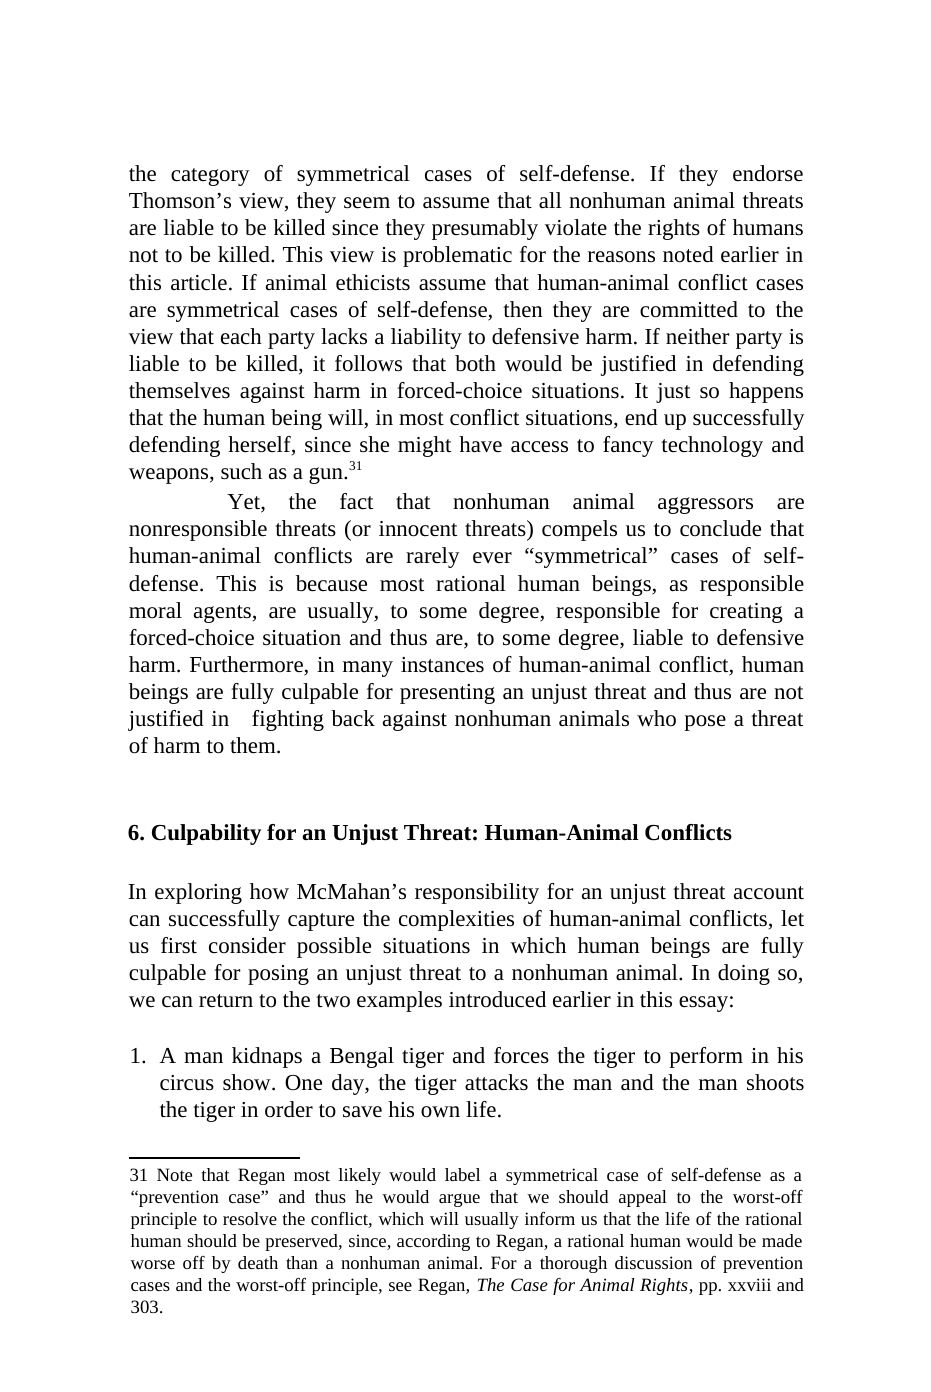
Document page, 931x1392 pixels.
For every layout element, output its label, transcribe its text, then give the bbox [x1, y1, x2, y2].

text Yet, the fact that nonhuman animal aggressors are nonresponsible threats (or innocent threats) compels us to conclude that human-animal conflicts are rarely ever “symmetrical” cases of self-defense. This is because most rational human beings, as responsible moral agents, are usually, to some degree, responsible for creating a forced-choice situation and thus are, to some degree, liable to defensive harm. Furthermore, in many instances of human-animal conflict, human beings are fully culpable for presenting an unjust threat and thus are not justified in fighting back against nonhuman animals who pose a threat of harm to them. [129, 488, 805, 758]
list A man kidnaps a Bengal tiger and forces the tiger to perform in his circus show. One day, the tiger attacks the man and the man shoots the tiger in order to save his own life. [129, 1042, 805, 1123]
subtitle Culpability for an Unjust Threat: Human-Animal Conflicts [128, 818, 809, 845]
text In exploring how McMahan’s responsibility for an unjust threat account can successfully capture the complexities of human-animal conflicts, let us first consider possible situations in which human beings are fully culpable for posing an unjust threat to a nonhuman animal. In doing so, we can return to the two examples introduced earlier in this essay: [128, 878, 805, 1012]
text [128, 160, 805, 484]
